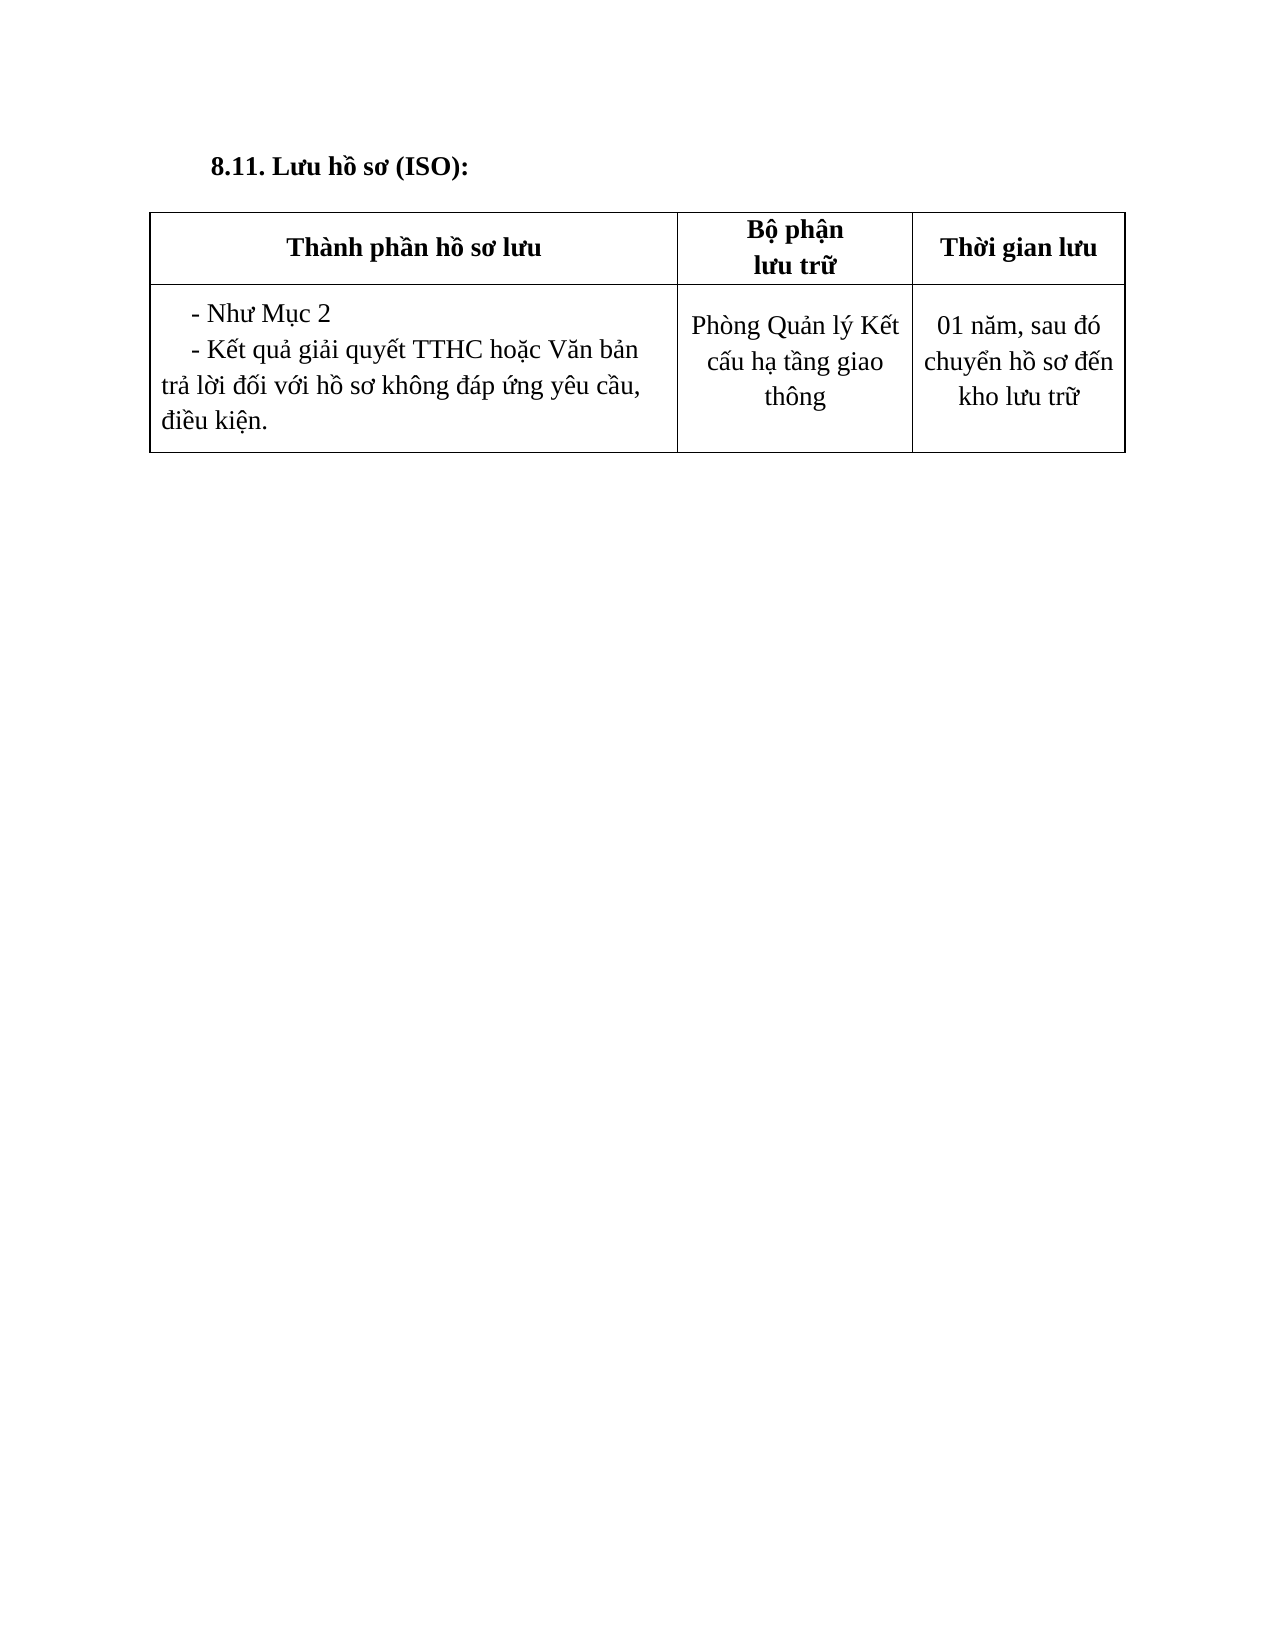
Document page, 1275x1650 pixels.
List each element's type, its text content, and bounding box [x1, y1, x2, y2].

table_header Thành phần hồ sơ lưu [151, 213, 677, 284]
table_cell 01 năm, sau đó chuyển hồ sơ đến kho lưu trữ [913, 285, 1124, 452]
table_cell - Như Mục 2 - Kết quả giải quyết TTHC hoặc Văn bản trả lời đối với hồ sơ không đáp ứng yêu cầu, điều kiện. [151, 285, 677, 452]
table_header Thời gian lưu [913, 213, 1124, 284]
table_header Bộ phận lưu trữ [678, 213, 912, 284]
text 8.11. Lưu hồ sơ (ISO): [150, 150, 1125, 181]
table_cell Phòng Quản lý Kết cấu hạ tầng giao thông [678, 285, 912, 452]
